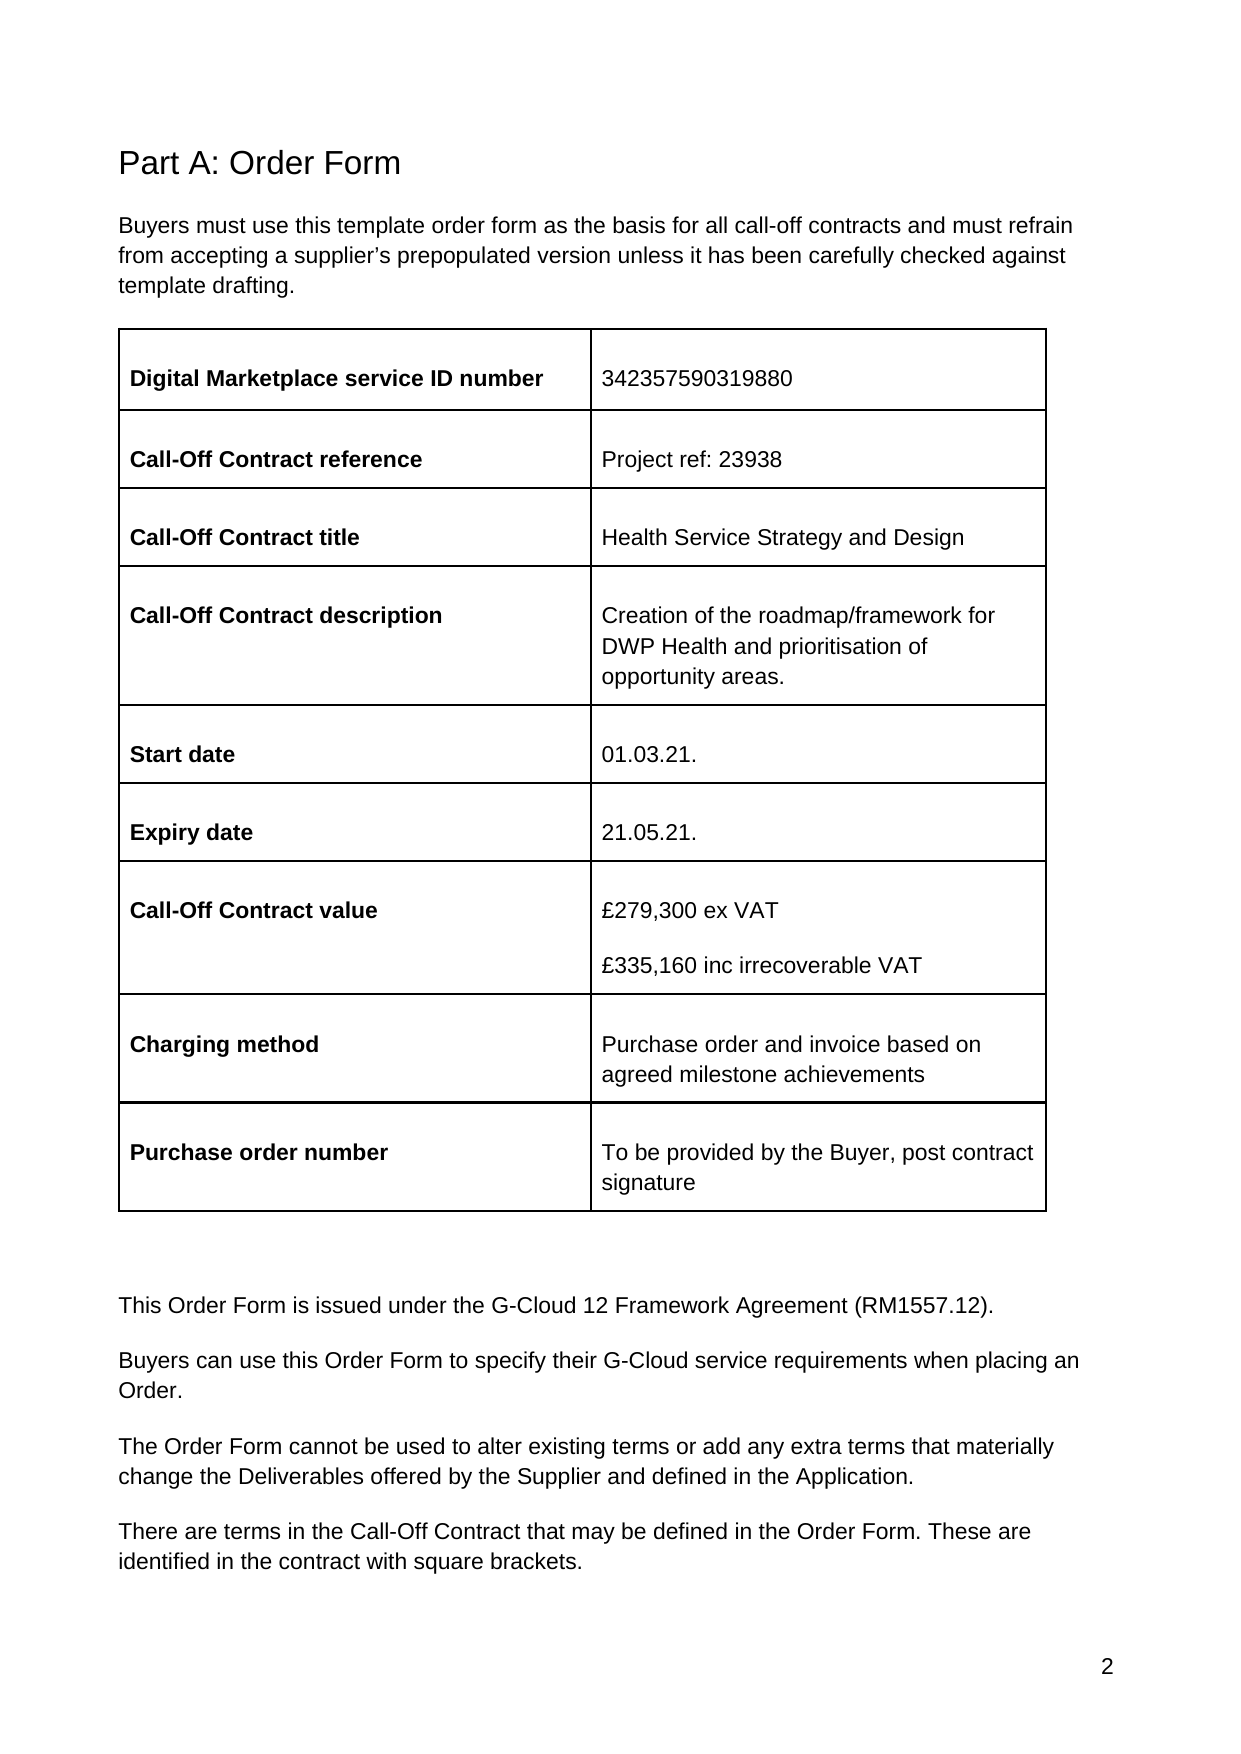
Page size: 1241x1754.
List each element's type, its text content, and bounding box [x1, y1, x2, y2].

table_cell Health Service Strategy and Design [592, 489, 1045, 565]
table_cell £279,300 ex VAT £335,160 inc irrecoverable VAT [592, 862, 1045, 993]
table_cell Creation of the roadmap/framework for DWP Health and prioritisation of opportunity areas. [592, 567, 1045, 703]
table_cell Call-Off Contract description [120, 567, 590, 703]
text Buyers must use this template order form as the basis for all call-off contracts and must refrain from accepting a supplier’s prepopulated version unless it has been carefully checked against template drafting. [118, 212, 1122, 299]
table_cell Project ref: 23938 [592, 411, 1045, 487]
table_cell Call-Off Contract value [120, 862, 590, 993]
text There are terms in the Call-Off Contract that may be defined in the Order Form. These are identified in the contract with square brackets. [118, 1518, 1122, 1575]
table_cell Purchase order number [120, 1104, 590, 1210]
table_cell Start date [120, 706, 590, 782]
table_header 342357590319880 [592, 330, 1045, 409]
table_cell Call-Off Contract title [120, 489, 590, 565]
table_header Digital Marketplace service ID number [120, 330, 590, 409]
table_cell 21.05.21. [592, 784, 1045, 860]
table_cell Charging method [120, 995, 590, 1101]
subtitle Part A: Order Form [118, 143, 1122, 181]
text This Order Form is issued under the G-Cloud 12 Framework Agreement (RM1557.12). [118, 1292, 1122, 1318]
text Buyers can use this Order Form to specify their G-Cloud service requirements when placing an Order. [118, 1347, 1122, 1404]
table_cell 01.03.21. [592, 706, 1045, 782]
table_cell Call-Off Contract reference [120, 411, 590, 487]
table_cell Expiry date [120, 784, 590, 860]
table_cell Purchase order and invoice based on agreed milestone achievements [592, 995, 1045, 1101]
table_cell To be provided by the Buyer, post contract signature [592, 1104, 1045, 1210]
text The Order Form cannot be used to alter existing terms or add any extra terms that materially change the Deliverables offered by the Supplier and defined in the Application. [118, 1433, 1122, 1489]
